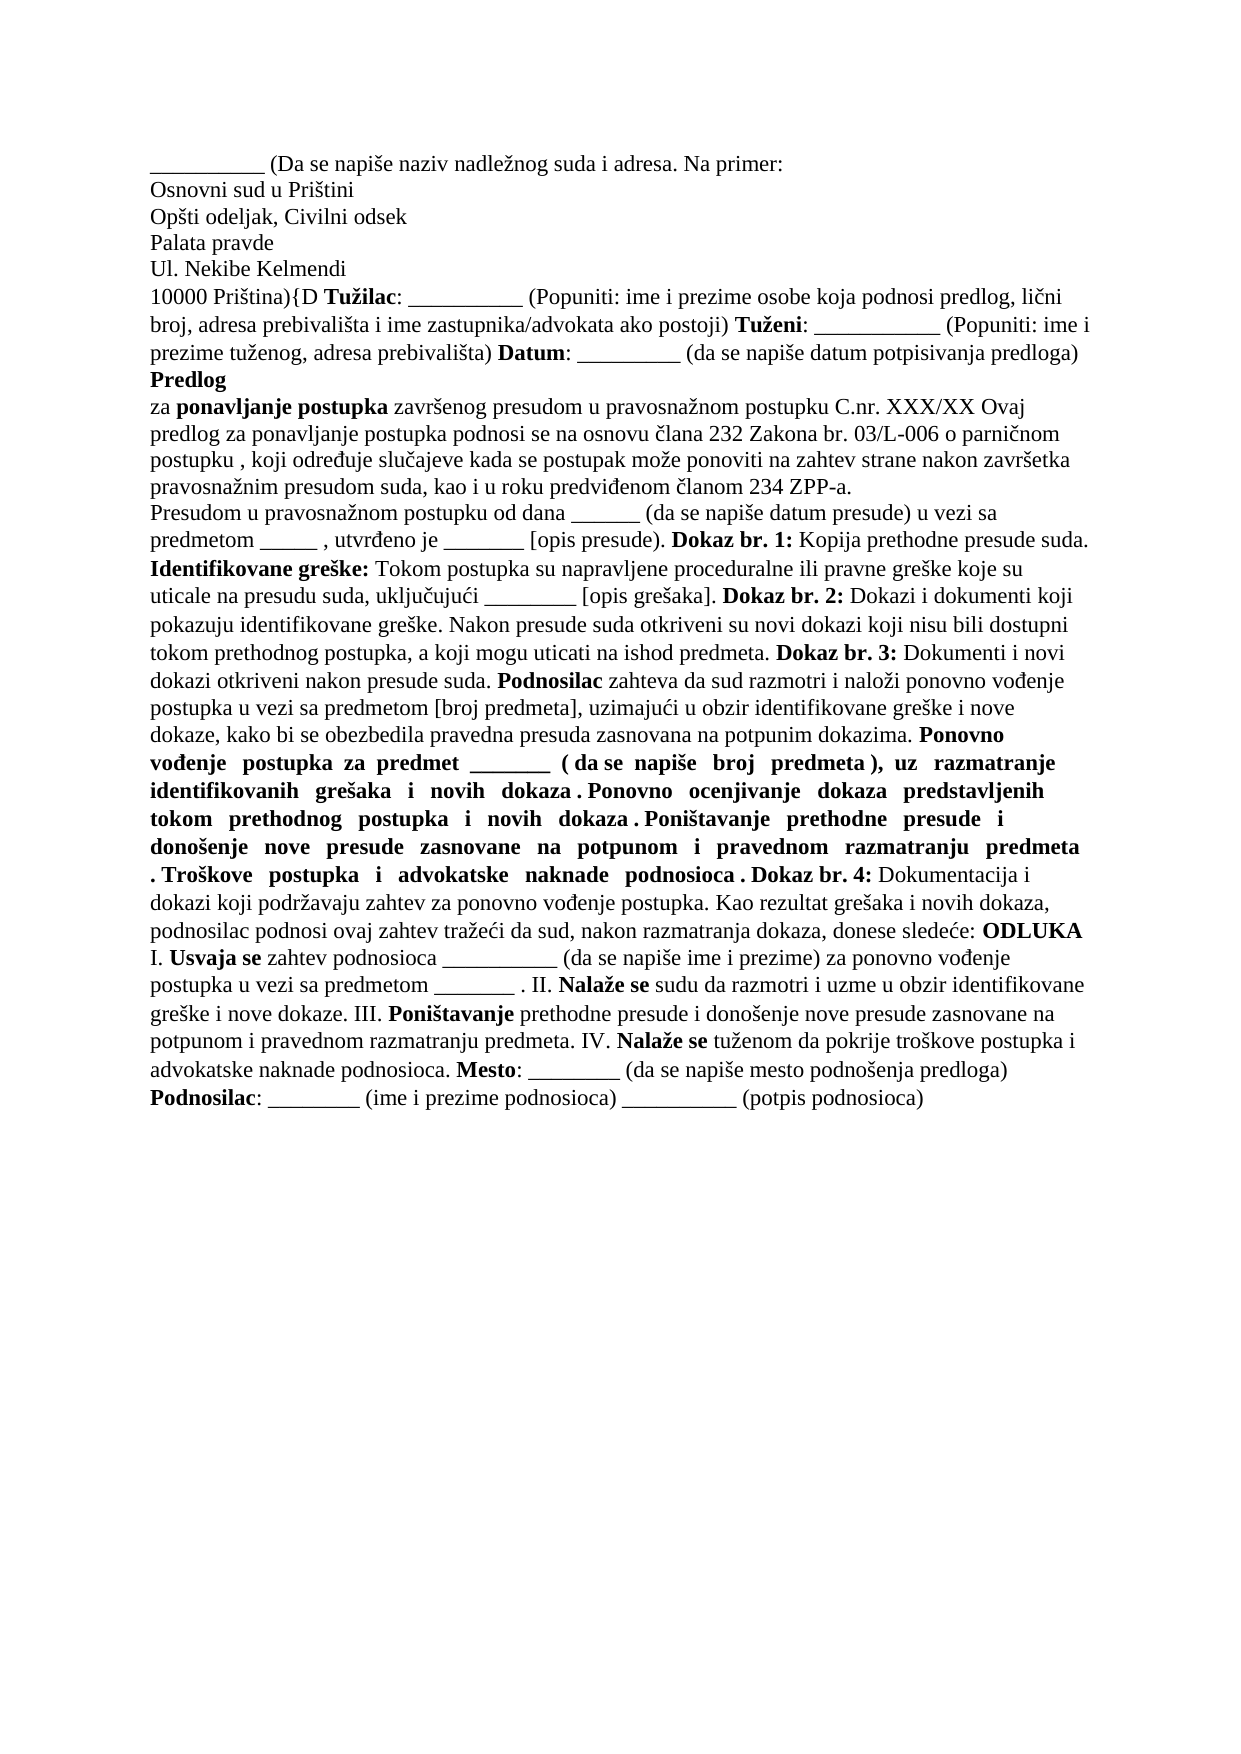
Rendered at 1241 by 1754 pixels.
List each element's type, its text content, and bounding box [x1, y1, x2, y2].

text __________ (Da se napiše naziv nadležnog suda i adresa. Na primer:Osnovni sud u PrištiniOpšti odeljak, Civilni odsekPalata pravdeUl. Nekibe Kelmendi10000 Priština){D Tužilac: __________ (Popuniti: ime i prezime osobe koja podnosi predlog, lični broj, adresa prebivališta i ime zastupnika/advokata ako postoji) Tuženi: ___________ (Popuniti: ime i prezime tuženog, adresa prebivališta) Datum: _________ (da se napiše datum potpisivanja predloga) Predlogza ponavljanje postupka završenog presudom u pravosnažnom postupku C.nr. XXX/XX Ovaj predlog za ponavljanje postupka podnosi se na osnovu člana 232 Zakona br. 03/L-006 o parničnom postupku , koji određuje slučajeve kada se postupak može ponoviti na zahtev strane nakon završetka pravosnažnim presudom suda, kao i u roku predviđenom članom 234 ZPP-a.Presudom u pravosnažnom postupku od dana ______ (da se napiše datum presude) u vezi sa predmetom _____ , utvrđeno je _______ [opis presude). Dokaz br. 1: Kopija prethodne presude suda. Identifikovane greške: Tokom postupka su napravljene proceduralne ili pravne greške koje su uticale na presudu suda, uključujući ________ [opis grešaka]. Dokaz br. 2: Dokazi i dokumenti koji pokazuju identifikovane greške. Nakon presude suda otkriveni su novi dokazi koji nisu bili dostupni tokom prethodnog postupka, a koji mogu uticati na ishod predmeta. Dokaz br. 3: Dokumenti i novi dokazi otkriveni nakon presude suda. Podnosilac zahteva da sud razmotri i naloži ponovno vođenje postupka u vezi sa predmetom [broj predmeta], uzimajući u obzir identifikovane greške i nove dokaze, kako bi se obezbedila pravedna presuda zasnovana na potpunim dokazima. Ponovno vođenje postupka za predmet _______ ( da se napiše broj predmeta ), uz razmatranje identifikovanih grešaka i novih dokaza . Ponovno ocenjivanje dokaza predstavljenih tokom prethodnog postupka i novih dokaza . Poništavanje prethodne presude i donošenje nove presude zasnovane na potpunom i pravednom razmatranju predmeta . Troškove postupka i advokatske naknade podnosioca . Dokaz br. 4: Dokumentacija i dokazi koji podržavaju zahtev za ponovno vođenje postupka. Kao rezultat grešaka i novih dokaza, podnosilac podnosi ovaj zahtev tražeći da sud, nakon razmatranja dokaza, donese sledeće: ODLUKA I. Usvaja se zahtev podnosioca __________ (da se napiše ime i prezime) za ponovno vođenje postupka u vezi sa predmetom _______ . II. Nalaže se sudu da razmotri i uzme u obzir identifikovane greške i nove dokaze. III. Poništavanje prethodne presude i donošenje nove presude zasnovane na potpunom i pravednom razmatranju predmeta. IV. Nalaže se tuženom da pokrije troškove postupka i advokatske naknade podnosioca. Mesto: ________ (da se napiše mesto podnošenja predloga) Podnosilac: ________ (ime i prezime podnosioca) __________ (potpis podnosioca) [150, 150, 1090, 1111]
